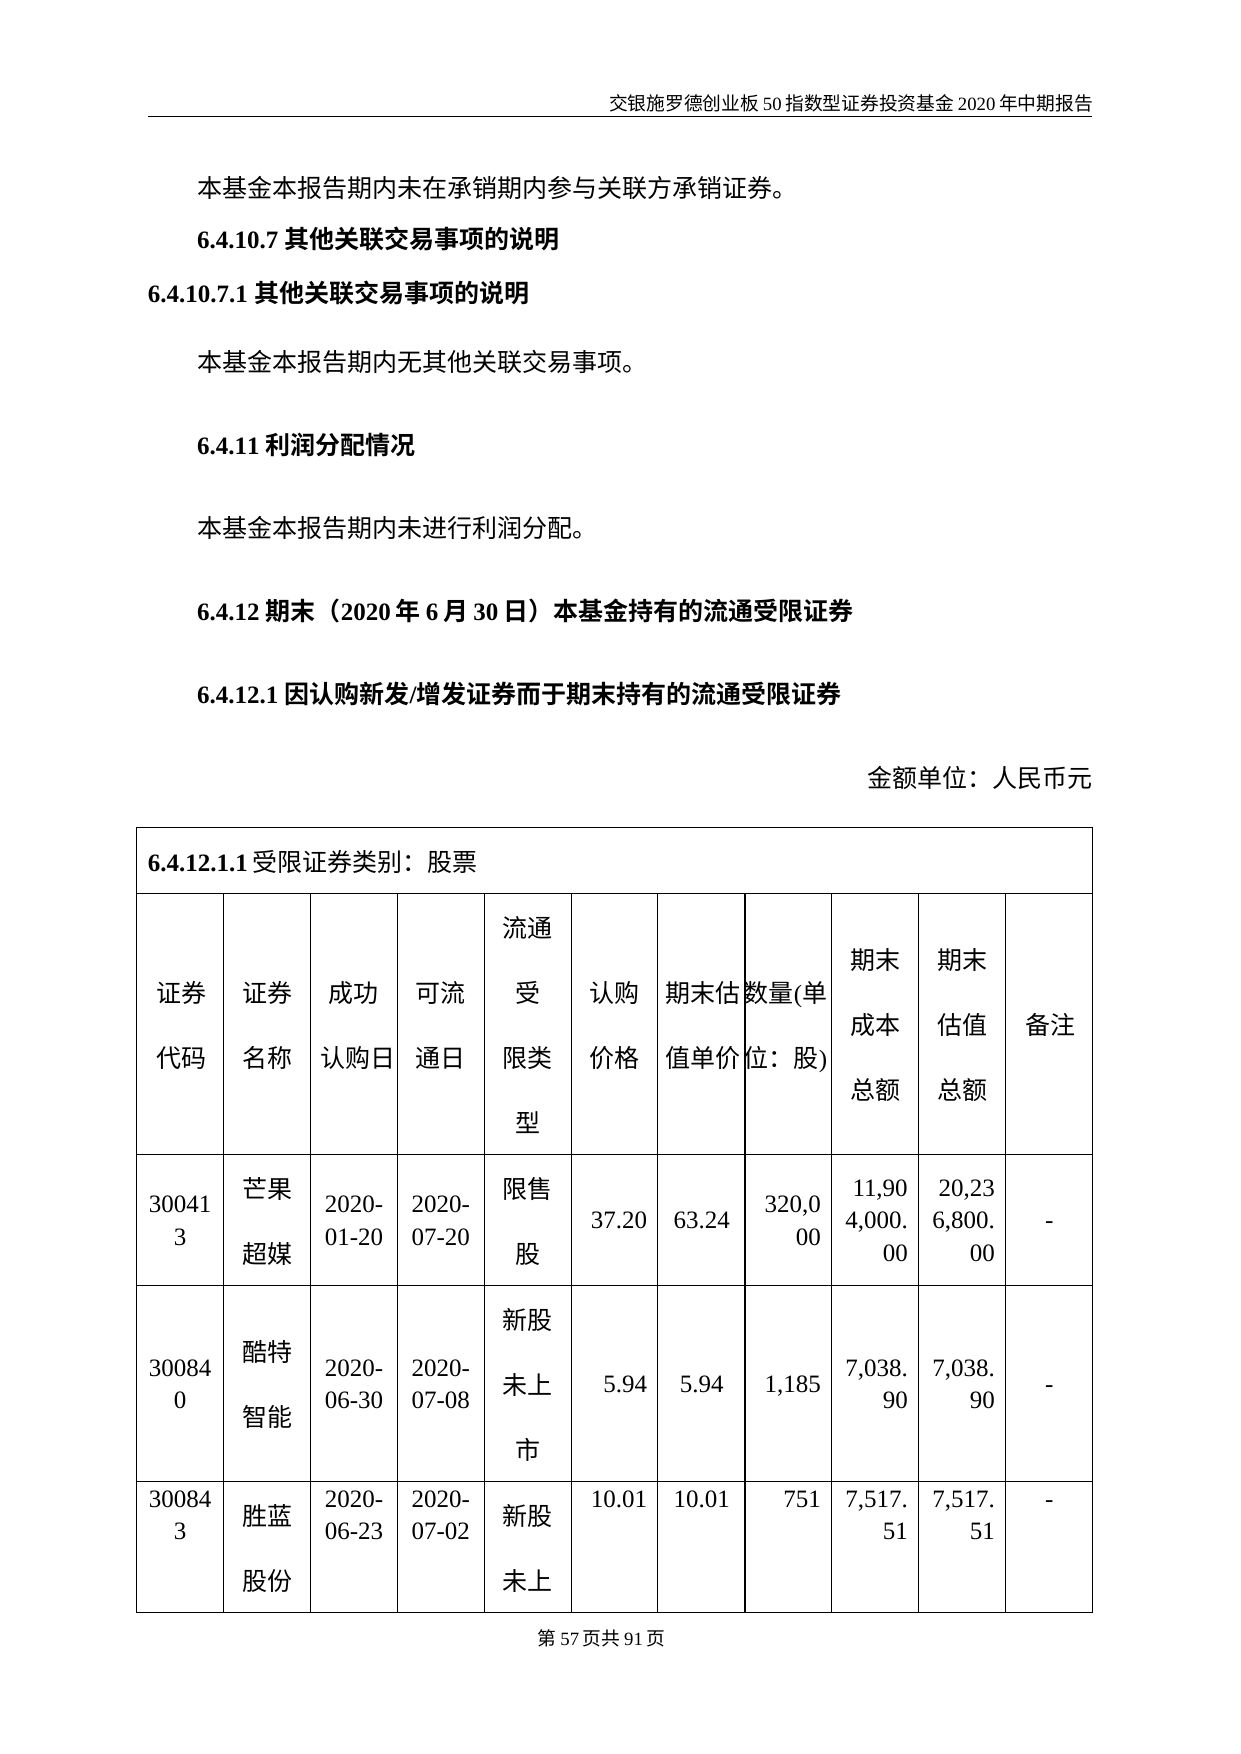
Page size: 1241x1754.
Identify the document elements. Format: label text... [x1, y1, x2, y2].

table_cell 认购 价格 [572, 894, 657, 1154]
table_cell 期末估 值单价 [658, 894, 744, 1154]
table_cell 新股未上市 [485, 1286, 571, 1481]
table_cell 320,000 [746, 1155, 831, 1285]
table_cell 成功 认购日 [311, 894, 397, 1154]
table_cell - [1006, 1155, 1092, 1285]
table_cell 2020-06-30 [311, 1286, 397, 1481]
table_cell 5.94 [658, 1286, 744, 1481]
table_cell 胜蓝股份 [224, 1482, 310, 1612]
table_cell 新股未上市 [485, 1482, 571, 1612]
table_cell 300843 [137, 1482, 223, 1612]
table_cell 11,904,000.00 [832, 1155, 918, 1285]
text 6.4.10.7 其他关联交易事项的说明 [148, 219, 1092, 256]
table_cell 20,236,800.00 [919, 1155, 1005, 1285]
table_header 6.4.12.1.1受限证券类别：股票 [137, 828, 1092, 893]
table_cell 300413 [137, 1155, 223, 1285]
text 6.4.10.7.1 其他关联交易事项的说明 [148, 274, 1092, 310]
text 金额单位：人民币元 [148, 744, 1092, 809]
table_cell 300840 [137, 1286, 223, 1481]
table_cell 751 [746, 1482, 831, 1612]
table_cell - [1006, 1286, 1092, 1481]
table_cell 2020-07-08 [398, 1286, 484, 1481]
text 本基金本报告期内未在承销期内参与关联方承销证券。 [148, 154, 1092, 219]
table_cell - [1006, 1482, 1092, 1612]
table_cell 芒果超媒 [224, 1155, 310, 1285]
table_cell 期末 估值总额 [919, 894, 1005, 1154]
table_cell 流通受 限类型 [485, 894, 571, 1154]
table_cell 10.01 [572, 1482, 657, 1612]
table_cell 7,038.90 [919, 1286, 1005, 1481]
table_cell 7,517.51 [832, 1482, 918, 1612]
text 6.4.11 利润分配情况 [148, 411, 1092, 476]
table_cell 证券 代码 [137, 894, 223, 1154]
table_cell 2020-07-02 [398, 1482, 484, 1612]
table_cell 限售股 [485, 1155, 571, 1285]
text 6.4.12 期末（2020年6月30日）本基金持有的流通受限证券 [148, 577, 1092, 642]
table_cell 5.94 [572, 1286, 657, 1481]
table_cell 7,517.51 [919, 1482, 1005, 1612]
text 本基金本报告期内未进行利润分配。 [148, 494, 1092, 559]
table_cell 10.01 [658, 1482, 744, 1612]
table_cell 37.20 [572, 1155, 657, 1285]
table_cell 1,185 [746, 1286, 831, 1481]
table_cell 7,038.90 [832, 1286, 918, 1481]
table_cell 2020-07-20 [398, 1155, 484, 1285]
text 本基金本报告期内无其他关联交易事项。 [148, 328, 1092, 393]
text 6.4.12.1 因认购新发/增发证券而于期末持有的流通受限证券 [148, 661, 1092, 726]
table_cell 可流 通日 [398, 894, 484, 1154]
table_cell 数量(单位：股) [746, 894, 831, 1154]
table_cell 2020-01-20 [311, 1155, 397, 1285]
table_cell 2020-06-23 [311, 1482, 397, 1612]
table_cell 酷特智能 [224, 1286, 310, 1481]
table_cell 证券 名称 [224, 894, 310, 1154]
table_cell 63.24 [658, 1155, 744, 1285]
table_cell 期末 成本总额 [832, 894, 918, 1154]
table_cell 备注 [1006, 894, 1092, 1154]
